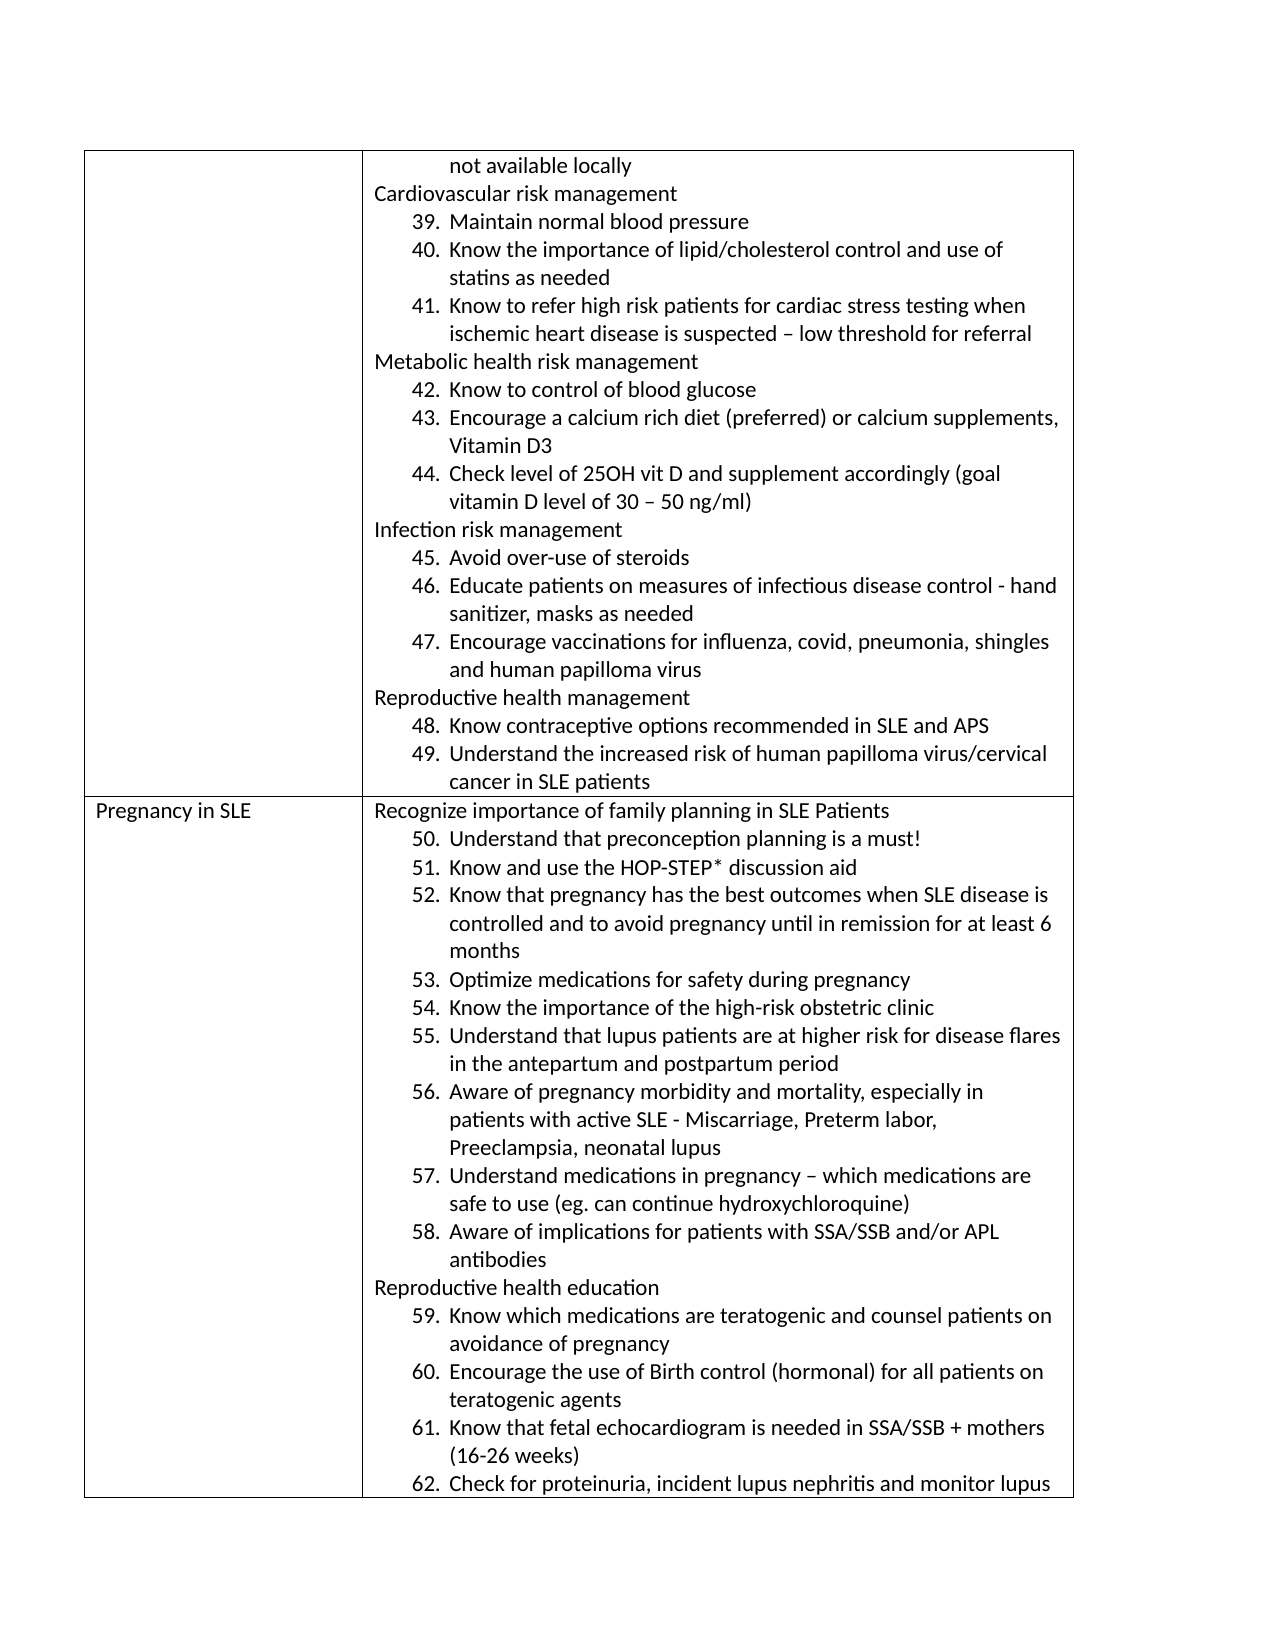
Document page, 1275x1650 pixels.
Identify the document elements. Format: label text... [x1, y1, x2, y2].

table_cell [363, 797, 1073, 1497]
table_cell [85, 151, 362, 796]
table_cell Pregnancy in SLE [85, 797, 362, 1497]
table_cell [363, 151, 1073, 796]
